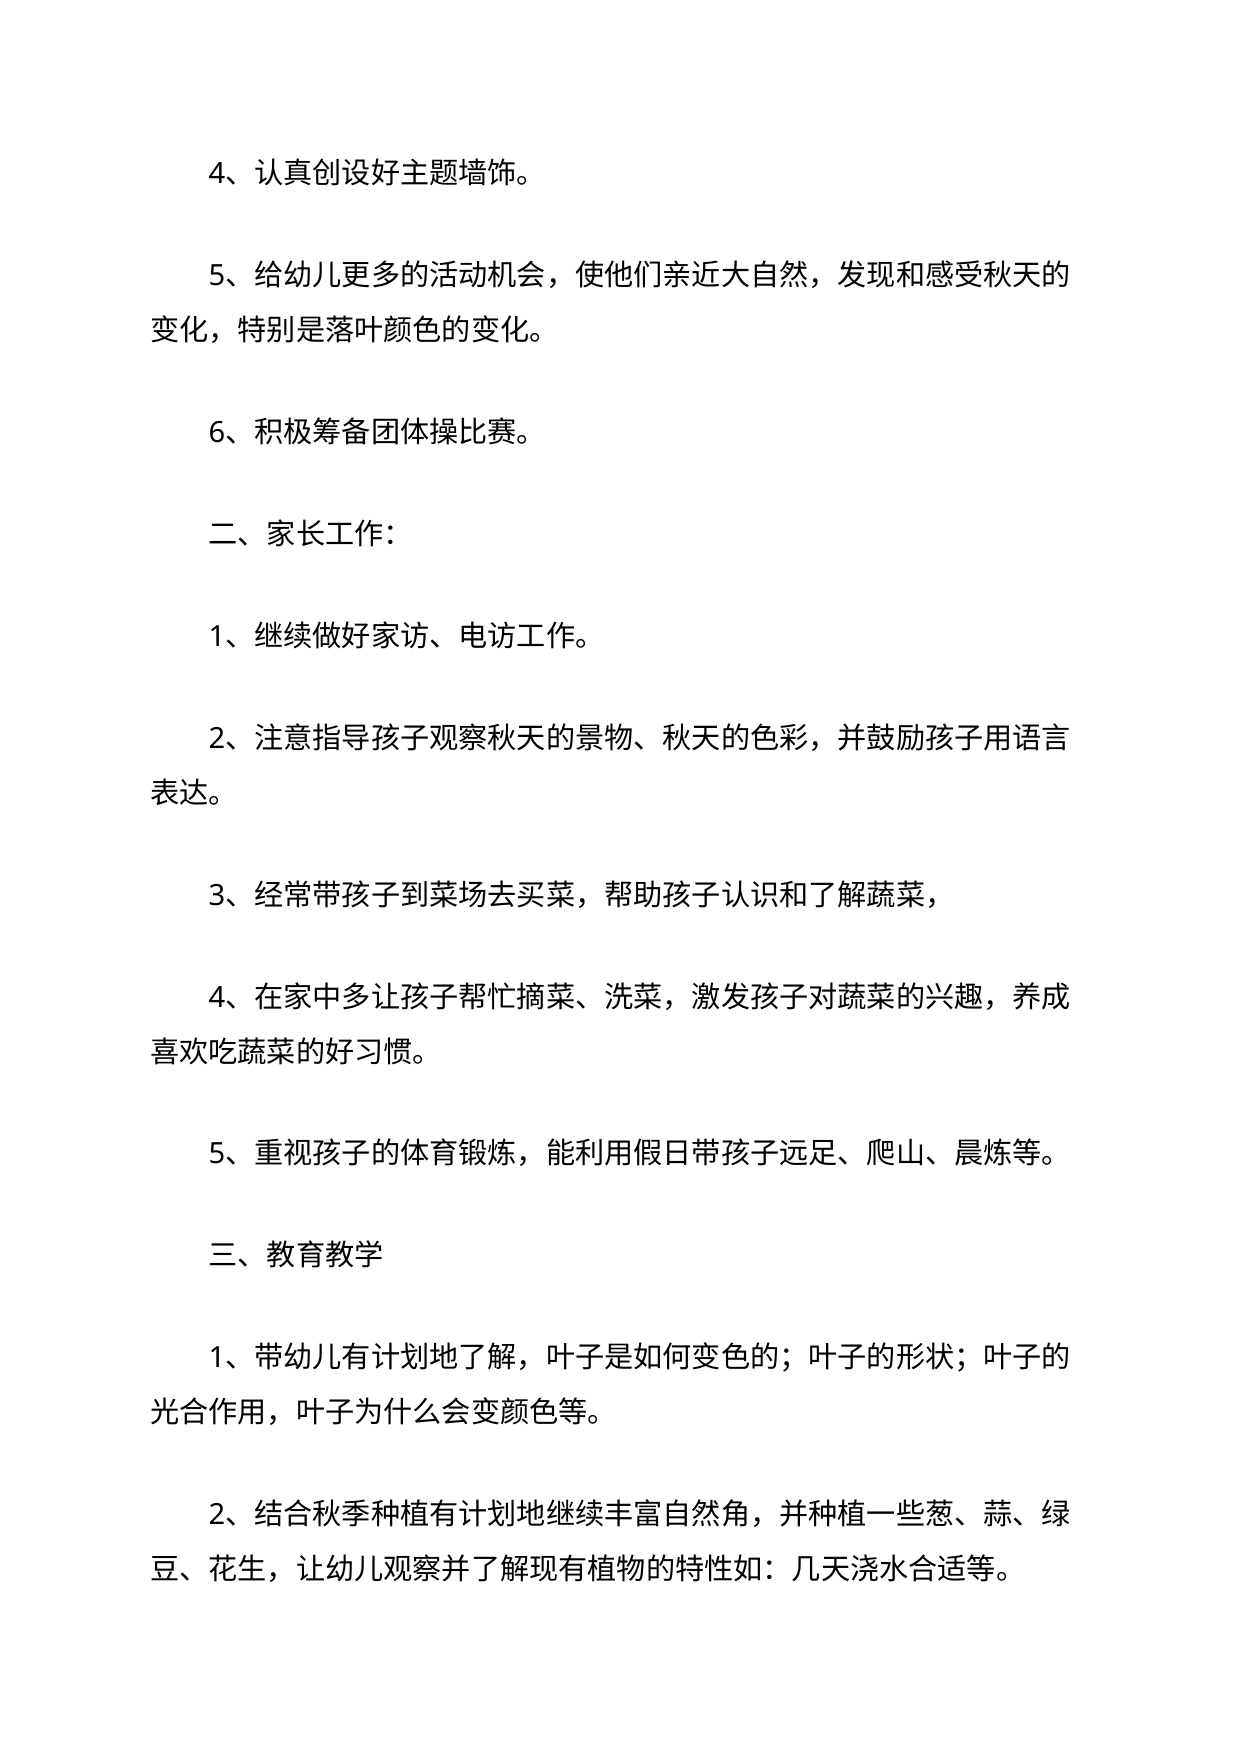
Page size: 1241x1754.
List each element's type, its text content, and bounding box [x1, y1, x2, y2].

text 2、结合秋季种植有计划地继续丰富自然角，并种植一些葱、蒜、绿豆、花生，让幼儿观察并了解现有植物的特性如：几天浇水合适等。 [150, 1491, 1090, 1588]
text 二、家长工作： [150, 511, 1090, 553]
text 1、继续做好家访、电访工作。 [150, 612, 1090, 655]
text 4、在家中多让孩子帮忙摘菜、洗菜，激发孩子对蔬菜的兴趣，养成喜欢吃蔬菜的好习惯。 [150, 973, 1090, 1071]
text 5、重视孩子的体育锻炼，能利用假日带孩子远足、爬山、晨炼等。 [150, 1130, 1090, 1172]
text 6、积极筹备团体操比赛。 [150, 409, 1090, 451]
text 2、注意指导孩子观察秋天的景物、秋天的色彩，并鼓励孩子用语言表达。 [150, 714, 1090, 812]
text 4、认真创设好主题墙饰。 [150, 150, 1090, 192]
text 3、经常带孩子到菜场去买菜，帮助孩子认识和了解蔬菜， [150, 871, 1090, 914]
text 三、教育教学 [150, 1232, 1090, 1274]
text 1、带幼儿有计划地了解，叶子是如何变色的；叶子的形状；叶子的光合作用，叶子为什么会变颜色等。 [150, 1334, 1090, 1431]
text 5、给幼儿更多的活动机会，使他们亲近大自然，发现和感受秋天的变化，特别是落叶颜色的变化。 [150, 252, 1090, 349]
